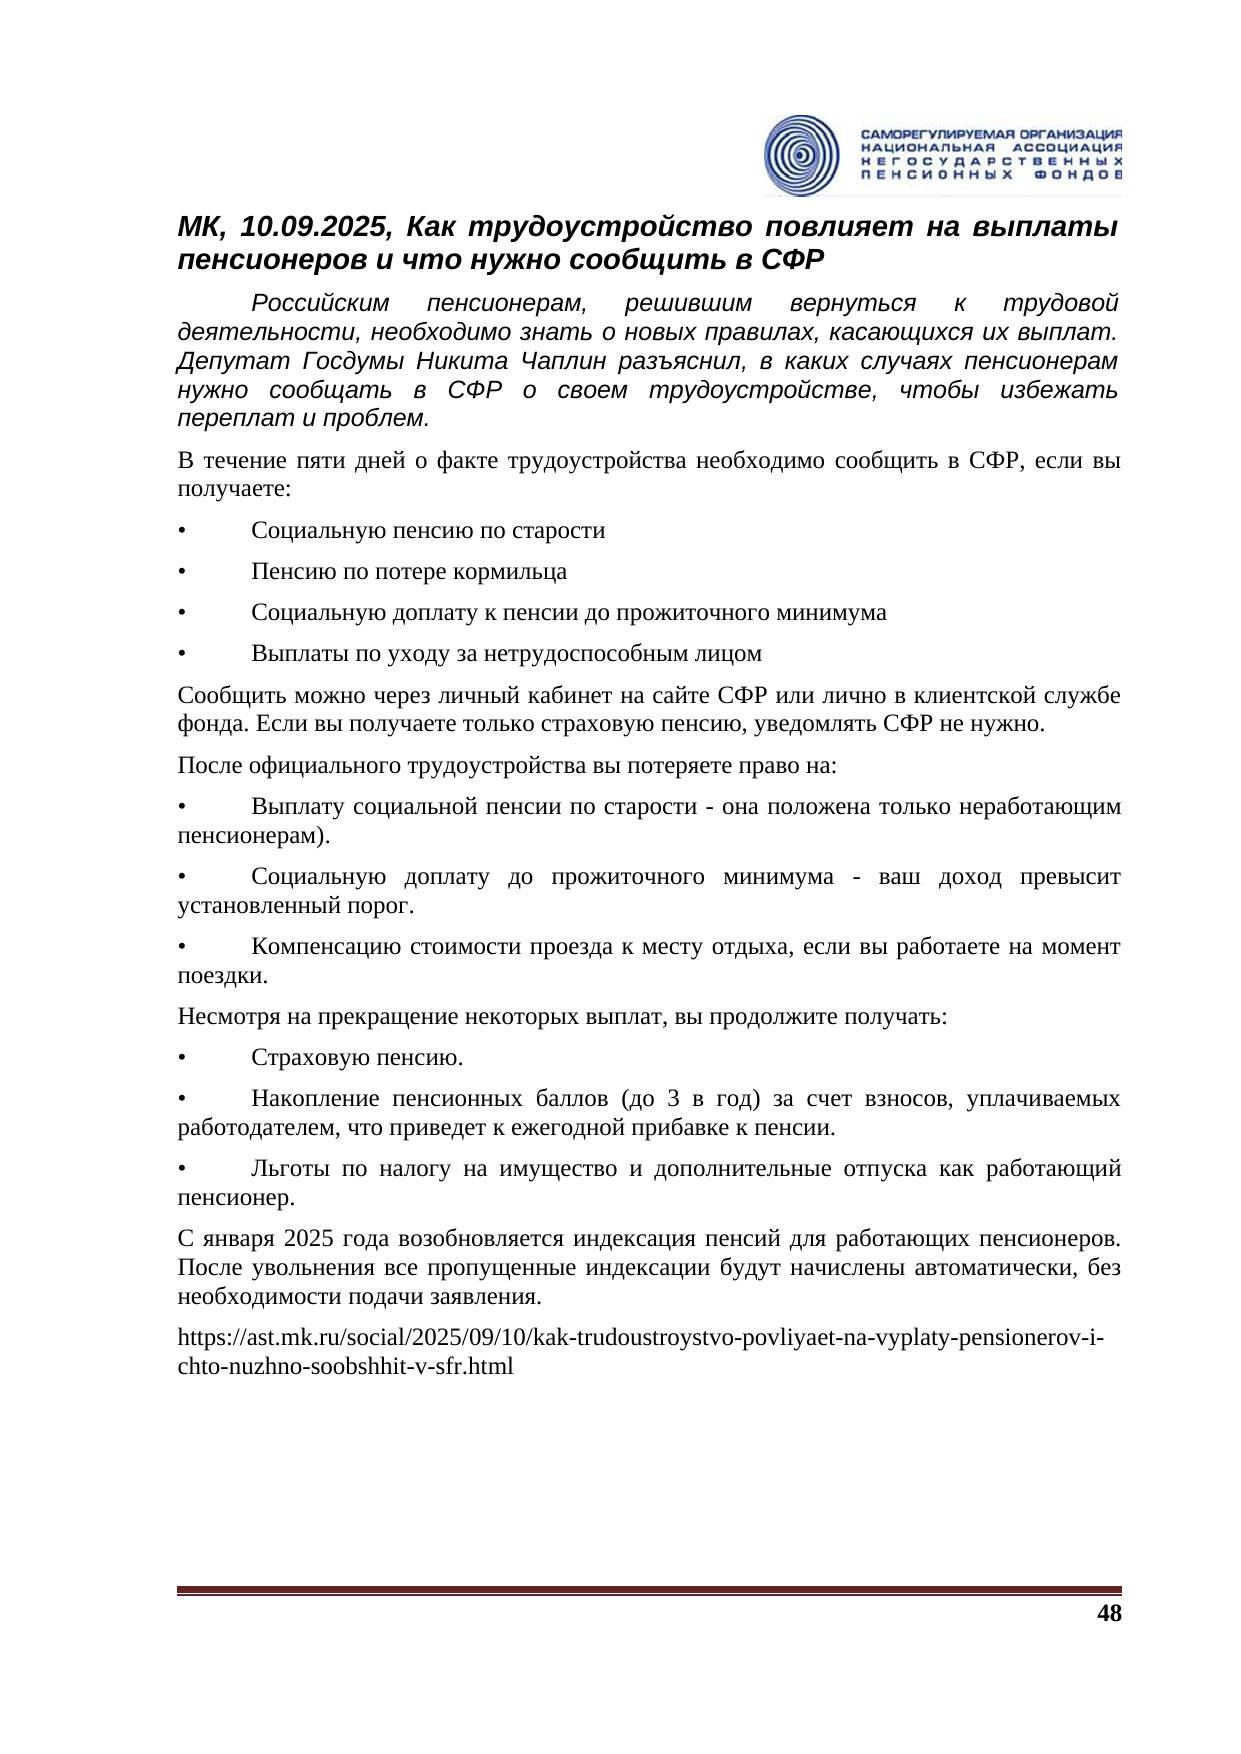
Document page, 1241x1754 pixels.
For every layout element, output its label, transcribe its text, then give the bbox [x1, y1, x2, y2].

text В течение пяти дней о факте трудоустройства необходимо сообщить в СФР, если вы получаете: [177, 445, 1122, 502]
text Сообщить можно через личный кабинет на сайте СФР или лично в клиентской службе фонда. Если вы получаете только страховую пенсию, уведомлять СФР не нужно. [177, 680, 1122, 737]
text • Накопление пенсионных баллов (до 3 в год) за счет взносов, уплачиваемых работодателем, что приведет к ежегодной прибавке к пенсии. [177, 1083, 1122, 1141]
text После официального трудоустройства вы потеряете право на: [177, 750, 1122, 778]
text • Выплаты по уходу за нетрудоспособным лицом [177, 638, 1122, 667]
text https://ast.mk.ru/social/2025/09/10/kak-trudoustroystvo-povliyaet-na-vyplaty-pensionerov-i-chto-nuzhno-soobshhit-v-sfr.html [177, 1322, 1122, 1380]
text • Страховую пенсию. [177, 1042, 1122, 1071]
text • Пенсию по потере кормильца [177, 556, 1122, 585]
subtitle МК, 10.09.2025, Как трудоустройство повлияет на выплаты пенсионеров и что нужно сообщить в СФР [177, 209, 1122, 276]
text • Выплату социальной пенсии по старости - она положена только неработающим пенсионерам). [177, 791, 1122, 848]
picture [764, 115, 1123, 197]
text • Компенсацию стоимости проезда к месту отдыха, если вы работаете на момент поездки. [177, 931, 1122, 988]
text • Социальную доплату к пенсии до прожиточного минимума [177, 597, 1122, 626]
text • Льготы по налогу на имущество и дополнительные отпуска как работающий пенсионер. [177, 1153, 1122, 1211]
text Несмотря на прекращение некоторых выплат, вы продолжите получать: [177, 1001, 1122, 1030]
text • Социальную доплату до прожиточного минимума - ваш доход превысит установленный порог. [177, 861, 1122, 918]
subtitle Российским пенсионерам, решившим вернуться к трудовой деятельности, необходимо знать о новых правилах, касающихся их выплат. Депутат Госдумы Никита Чаплин разъяснил, в каких случаях пенсионерам нужно сообщать в СФР о своем трудоустройстве, чтобы избежать переплат и проблем. [177, 288, 1122, 432]
text С января 2025 года возобновляется индексация пенсий для работающих пенсионеров. После увольнения все пропущенные индексации будут начислены автоматически, без необходимости подачи заявления. [177, 1223, 1122, 1310]
text • Социальную пенсию по старости [177, 515, 1122, 543]
